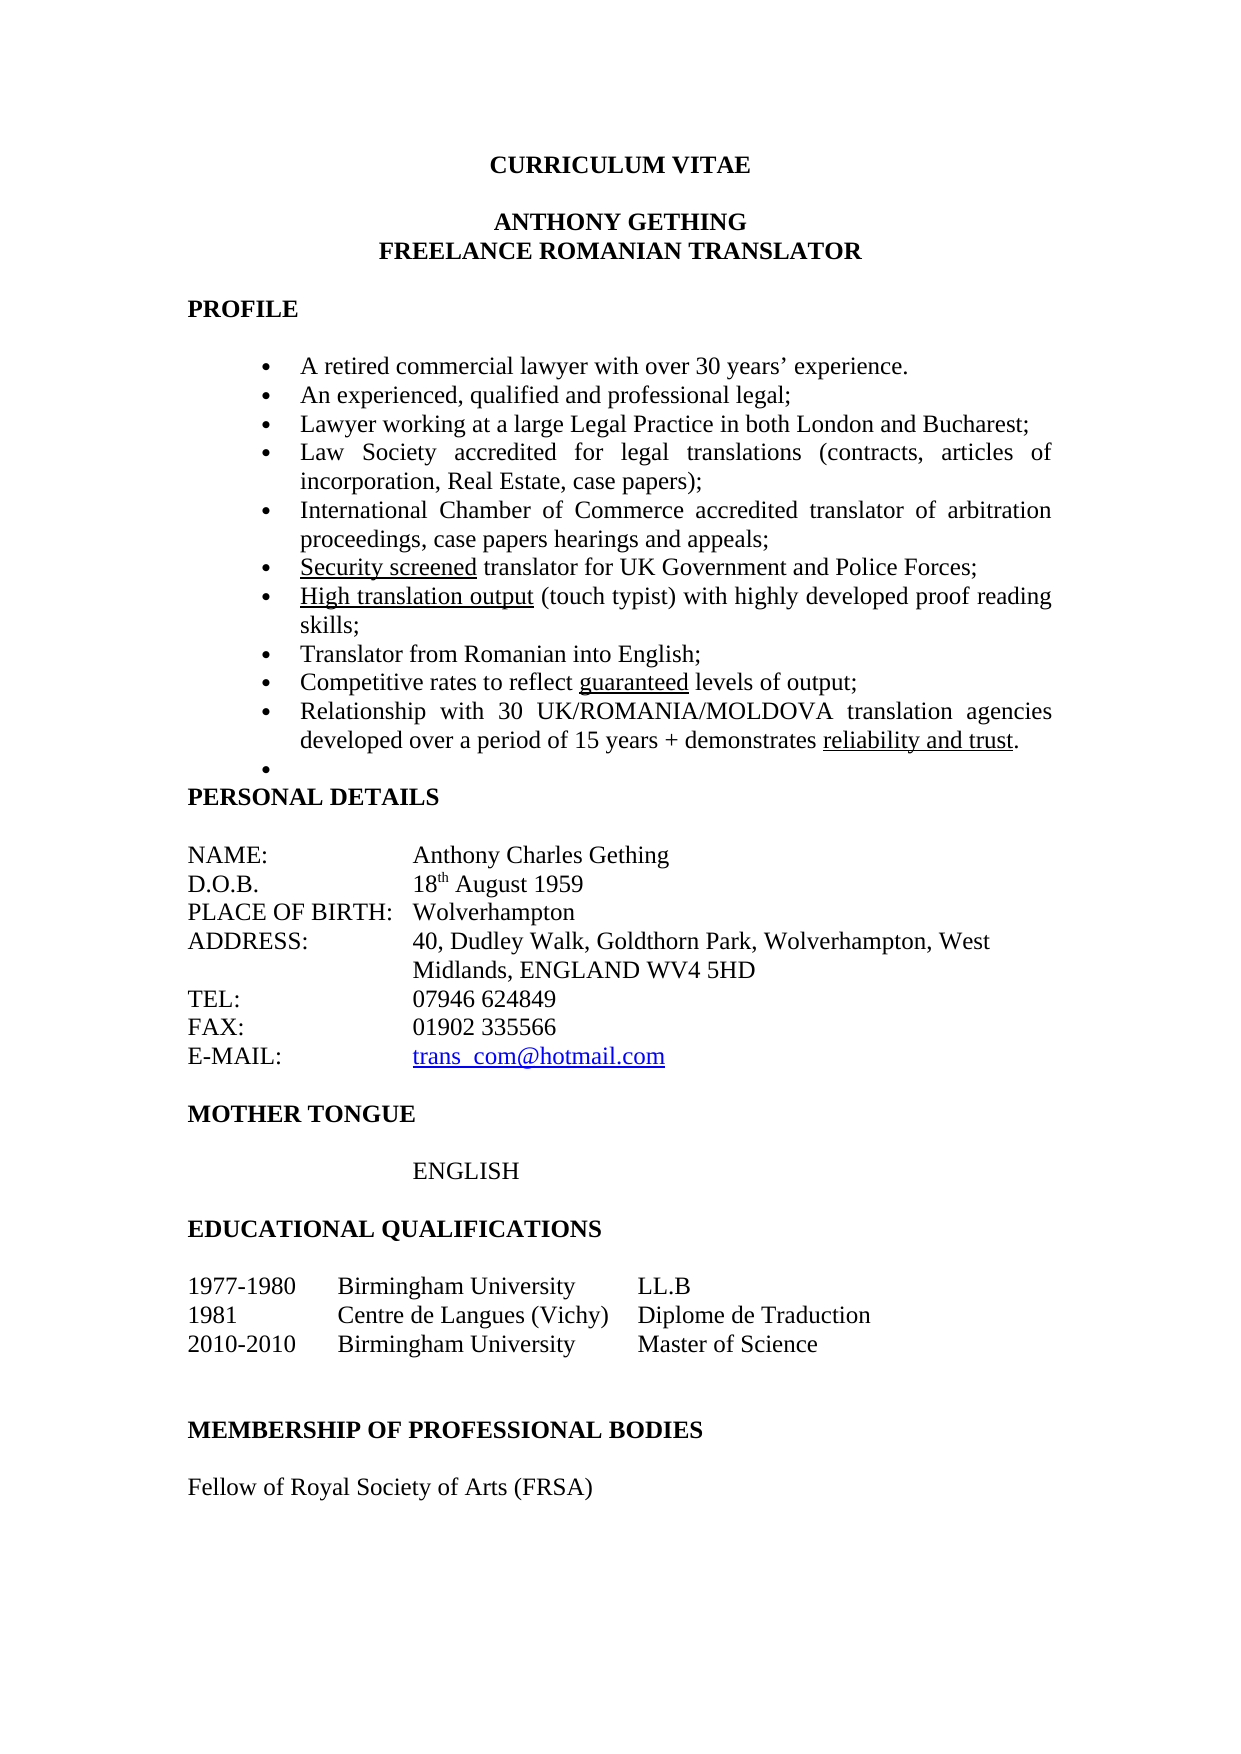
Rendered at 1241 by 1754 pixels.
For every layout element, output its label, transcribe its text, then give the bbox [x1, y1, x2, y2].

text 2010-2010 Birmingham University Master of Science [187, 1329, 1053, 1357]
text PLACE OF BIRTH: [187, 897, 1053, 926]
list International Chamber of Commerce accredited translator of arbitration proceedings, case papers hearings and appeals; [262, 495, 1053, 552]
text Fellow of Royal Society of Arts (FRSA) [187, 1472, 1053, 1501]
list Translator from Romanian into English; [262, 639, 1053, 667]
text NAME: Anthony Charles Gething [187, 840, 1053, 869]
subtitle PERSONAL DETAILS [187, 782, 1053, 811]
list A retired commercial lawyer with over 30 years’ experience. [262, 351, 1053, 380]
text FAX: 01902 335566 [187, 1012, 1053, 1041]
text ENGLISH [337, 1156, 1053, 1185]
list Law Society accredited for legal translations (contracts, articles of incorporation, Real Estate, case papers); [262, 437, 1053, 495]
text CURRICULUM VITAE [187, 150, 1053, 179]
list High translation output (touch typist) with highly developed proof reading skills; [262, 581, 1053, 639]
text 1977-1980 Birmingham University LL.B [187, 1271, 1053, 1300]
text 1981 Centre de Langues (Vichy) Diplome de Traduction [187, 1300, 1053, 1329]
subtitle EDUCATIONAL QUALIFICATIONS [187, 1214, 1053, 1242]
text D.O.B. [187, 869, 1053, 897]
list Competitive rates to reflect guaranteed levels of output; [262, 667, 1053, 696]
subtitle MEMBERSHIP OF PROFESSIONAL BODIES [187, 1415, 1053, 1444]
subtitle FREELANCE ROMANIAN TRANSLATOR [187, 236, 1053, 265]
text PROFILE [187, 294, 1053, 322]
text TEL: 07946 624849 [187, 984, 1053, 1012]
text ADDRESS: 40, Dudley Walk, , Wolverhampton, West Midlands, WV4 5HD [187, 926, 1053, 984]
list Security screened translator for UK Government and Police Forces; [262, 552, 1053, 581]
list Lawyer working at a large Legal Practice in both London and Bucharest; [262, 409, 1053, 437]
text MOTHER TONGUE [187, 1099, 1053, 1127]
text ANTHONY GETHING [187, 207, 1053, 236]
text E-MAIL: trans_com@hotmail.com [187, 1041, 1053, 1070]
list An experienced, qualified and professional legal; [262, 380, 1053, 409]
list Relationship with 30 UK/ROMANIA/MOLDOVA translation agencies developed over a period of 15 years + demonstrates reliability and trust. [262, 696, 1053, 754]
